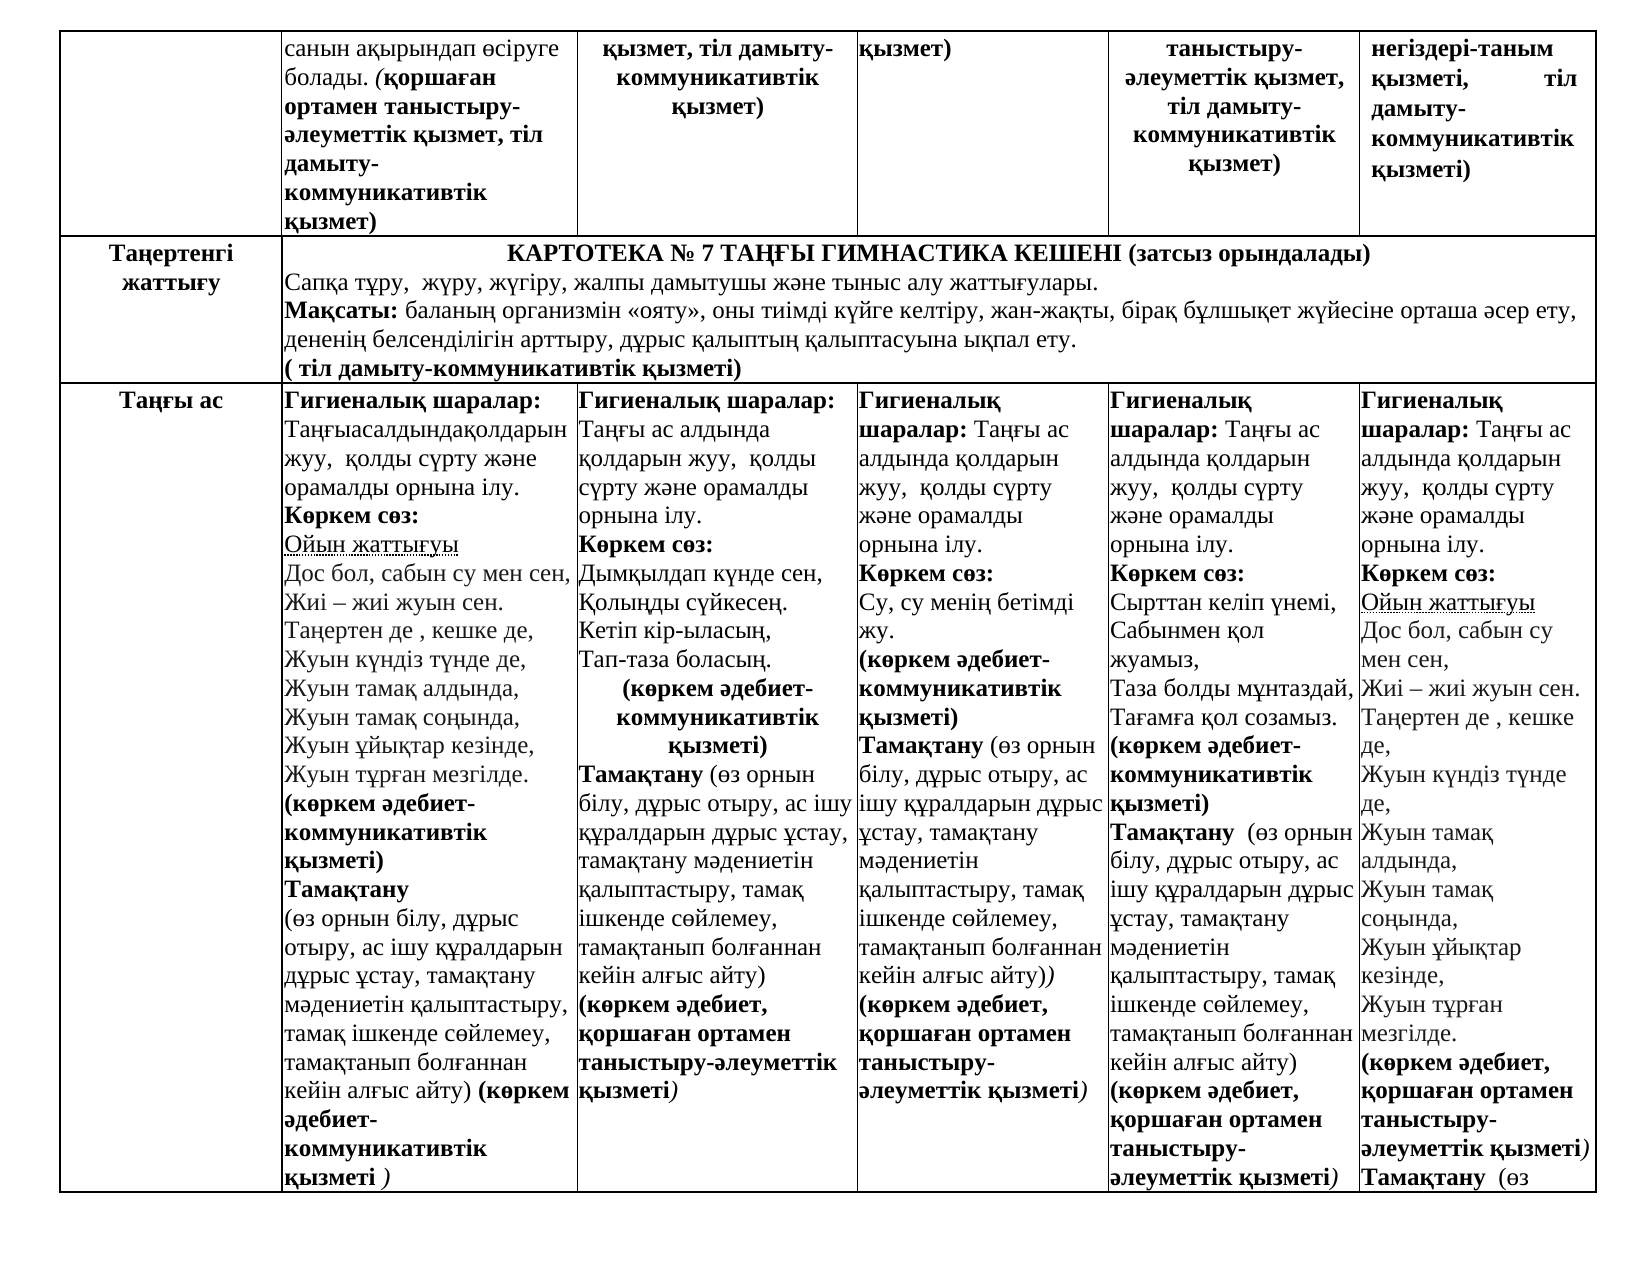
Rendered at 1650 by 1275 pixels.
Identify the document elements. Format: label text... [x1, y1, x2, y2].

table_cell Таңертенгі жаттығу [61, 237, 281, 382]
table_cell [858, 384, 1108, 1191]
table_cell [61, 32, 281, 234]
table_cell Таңғы ас [61, 384, 281, 1191]
table_cell КАРТОТЕКА № 7 ТАҢҒЫ ГИМНАСТИКА КЕШЕНІ (затсыз орындалады) Сапқа тұру, жүру, жүгіру, жалпы дамытушы және тыныс алу жаттығулары. Мақсаты: баланың организмін «ояту», оны тиімді күйге келтіру, жан-жақты, бірақ бұлшықет жүйесіне орташа әсер ету, дененің белсенділігін арттыру, дұрыс қалыптың қалыптасуына ықпал ету. ( тіл дамыту-коммуникативтік қызметі) [283, 237, 1595, 382]
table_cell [283, 384, 577, 1191]
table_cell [282, 32, 577, 234]
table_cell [578, 384, 857, 1191]
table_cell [1360, 384, 1595, 1191]
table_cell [578, 32, 857, 234]
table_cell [1360, 32, 1595, 234]
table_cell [1109, 384, 1359, 1191]
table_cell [1109, 32, 1359, 234]
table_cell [858, 32, 1108, 234]
